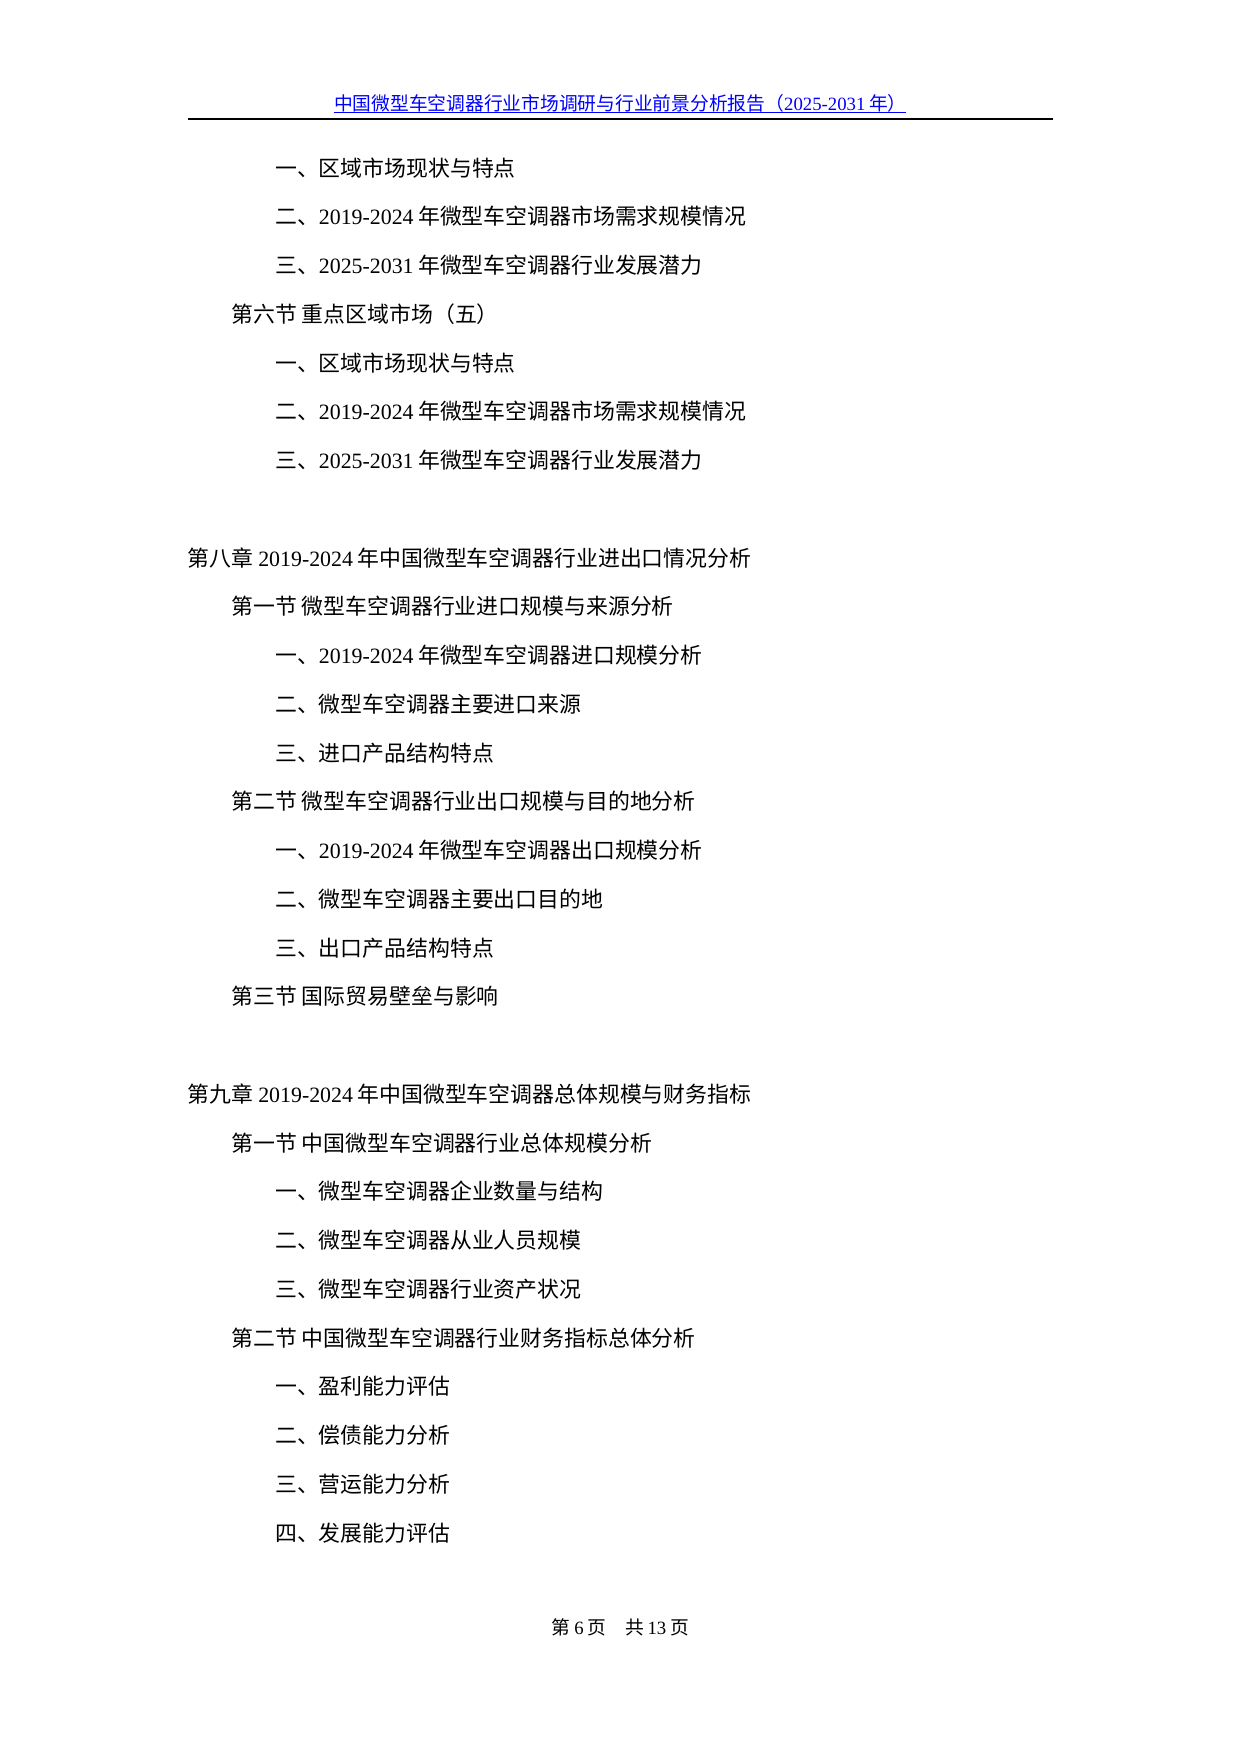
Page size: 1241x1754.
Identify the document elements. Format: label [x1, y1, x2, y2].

text [187, 150, 1053, 1548]
